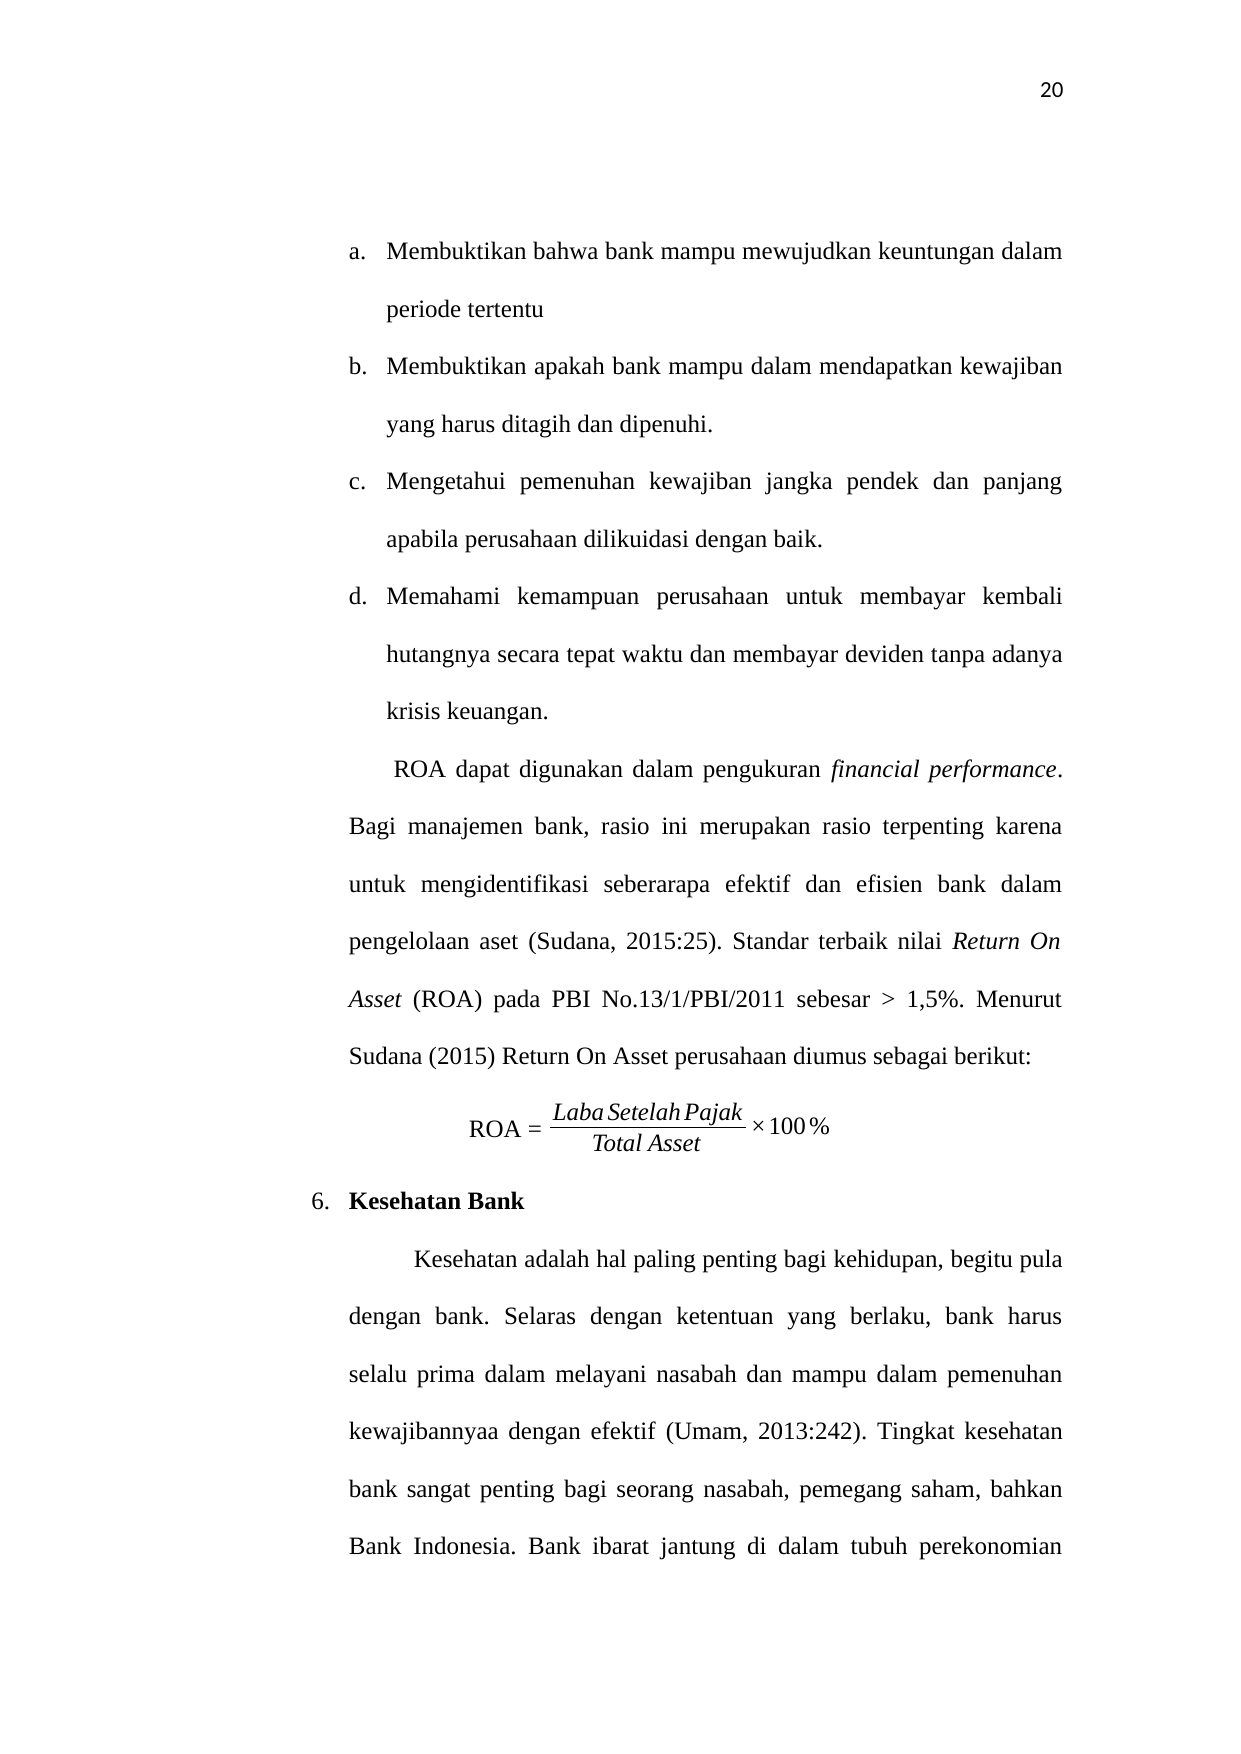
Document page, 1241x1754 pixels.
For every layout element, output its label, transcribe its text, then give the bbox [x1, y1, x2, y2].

text ROA dapat digunakan dalam pengukuran financial performance. Bagi manajemen bank, rasio ini merupakan rasio terpenting karena untuk mengidentifikasi seberarapa efektif dan efisien bank dalam pengelolaan aset (Sudana, 2015:25). Standar terbaik nilai Return On Asset (ROA) pada PBI No.13/1/PBI/2011 sebesar > 1,5%. Menurut Sudana (2015) Return On Asset perusahaan diumus sebagai berikut: [349, 754, 1063, 1070]
list Membuktikan apakah bank mampu dalam mendapatkan kewajiban yang harus ditagih dan dipenuhi. [349, 351, 1063, 437]
list Memahami kemampuan perusahaan untuk membayar kembali hutangnya secara tepat waktu dan membayar deviden tanpa adanya krisis keuangan. [349, 581, 1063, 725]
list Mengetahui pemenuhan kewajiban jangka pendek dan panjang apabila perusahaan dilikuidasi dengan baik. [349, 466, 1063, 552]
list Membuktikan bahwa bank mampu mewujudkan keuntungan dalam periode tertentu [349, 236, 1063, 322]
text ROA = [236, 1099, 1063, 1158]
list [349, 1244, 1063, 1560]
list Kesehatan Bank [311, 1186, 1063, 1215]
